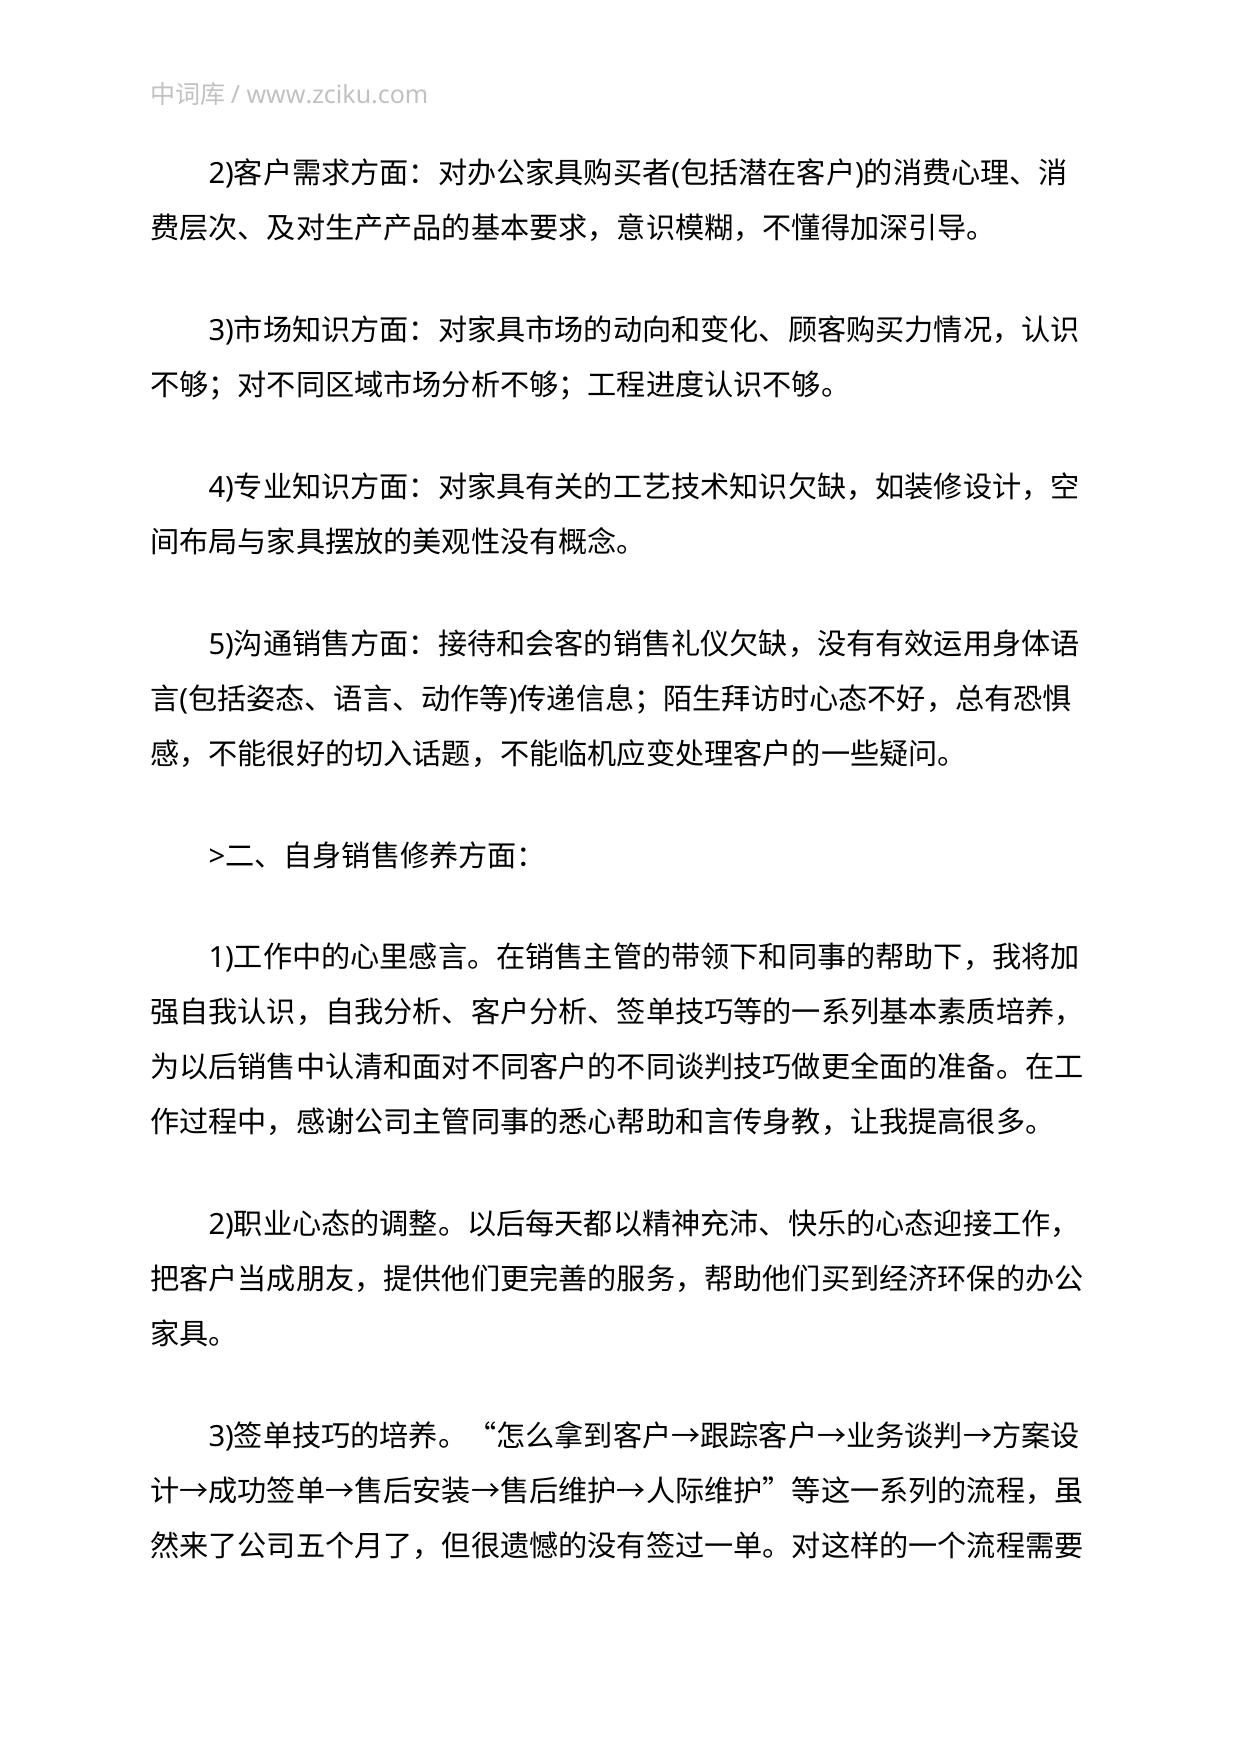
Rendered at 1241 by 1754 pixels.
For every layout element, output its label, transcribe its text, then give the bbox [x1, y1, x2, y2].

text 4)专业知识方面：对家具有关的工艺技术知识欠缺，如装修设计，空间布局与家具摆放的美观性没有概念。 [150, 463, 1090, 561]
text 5)沟通销售方面：接待和会客的销售礼仪欠缺，没有有效运用身体语言(包括姿态、语言、动作等)传递信息；陌生拜访时心态不好，总有恐惧感，不能很好的切入话题，不能临机应变处理客户的一些疑问。 [150, 620, 1090, 773]
text >二、自身销售修养方面： [150, 832, 1090, 874]
text 2)客户需求方面：对办公家具购买者(包括潜在客户)的消费心理、消费层次、及对生产产品的基本要求，意识模糊，不懂得加深引导。 [150, 150, 1090, 247]
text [150, 1412, 1090, 1564]
text 3)市场知识方面：对家具市场的动向和变化、顾客购买力情况，认识不够；对不同区域市场分析不够；工程进度认识不够。 [150, 307, 1090, 404]
text 2)职业心态的调整。以后每天都以精神充沛、快乐的心态迎接工作，把客户当成朋友，提供他们更完善的服务，帮助他们买到经济环保的办公家具。 [150, 1201, 1090, 1353]
text 1)工作中的心里感言。在销售主管的带领下和同事的帮助下，我将加强自我认识，自我分析、客户分析、签单技巧等的一系列基本素质培养，为以后销售中认清和面对不同客户的不同谈判技巧做更全面的准备。在工作过程中，感谢公司主管同事的悉心帮助和言传身教，让我提高很多。 [150, 934, 1090, 1141]
